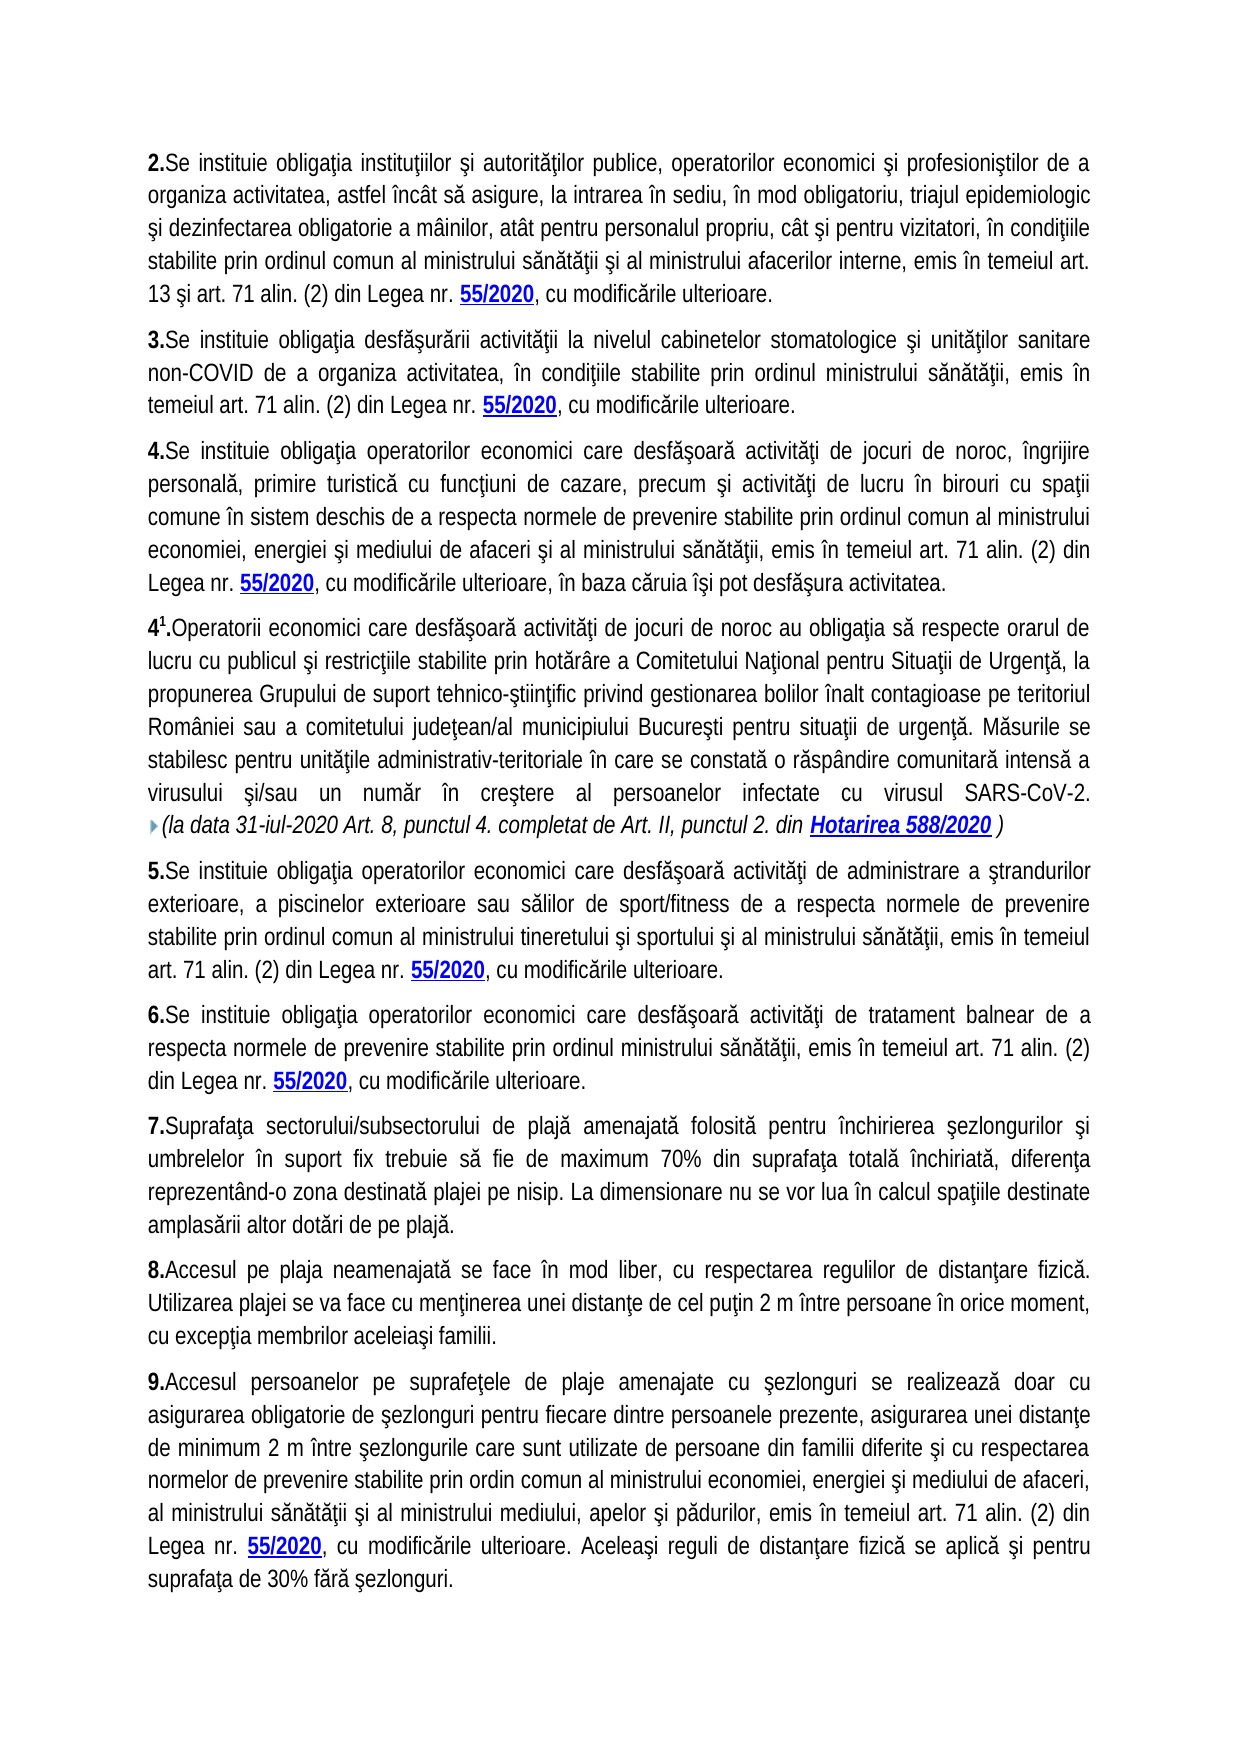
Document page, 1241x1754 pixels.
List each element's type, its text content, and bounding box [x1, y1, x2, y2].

text 3.Se instituie obligaţia desfăşurării activităţii la nivelul cabinetelor stomatologice şi unităţilor sanitare non-COVID de a organiza activitatea, în condiţiile stabilite prin ordinul ministrului sănătăţii, emis în temeiul art. 71 alin. (2) din Legea nr. 55/2020, cu modificările ulterioare. [148, 325, 1093, 419]
picture [147, 820, 162, 834]
text 7.Suprafaţa sectorului/subsectorului de plajă amenajată folosită pentru închirierea şezlongurilor şi umbrelelor în suport fix trebuie să fie de maximum 70% din suprafaţa totală închiriată, diferenţa reprezentând-o zona destinată plajei pe nisip. La dimensionare nu se vor lua în calcul spaţiile destinate amplasării altor dotări de pe plajă. [148, 1111, 1093, 1239]
text 9.Accesul persoanelor pe suprafeţele de plaje amenajate cu şezlonguri se realizează doar cu asigurarea obligatorie de şezlonguri pentru fiecare dintre persoanele prezente, asigurarea unei distanţe de minimum 2 m între şezlongurile care sunt utilizate de persoane din familii diferite şi cu respectarea normelor de prevenire stabilite prin ordin comun al ministrului economiei, energiei şi mediului de afaceri, al ministrului sănătăţii şi al ministrului mediului, apelor şi pădurilor, emis în temeiul art. 71 alin. (2) din Legea nr. 55/2020, cu modificările ulterioare. Aceleaşi reguli de distanţare fizică se aplică şi pentru suprafaţa de 30% fără şezlonguri. [148, 1367, 1093, 1593]
text 2.Se instituie obligaţia instituţiilor şi autorităţilor publice, operatorilor economici şi profesioniştilor de a organiza activitatea, astfel încât să asigure, la intrarea în sediu, în mod obligatoriu, triajul epidemiologic şi dezinfectarea obligatorie a mâinilor, atât pentru personalul propriu, cât şi pentru vizitatori, în condiţiile stabilite prin ordinul comun al ministrului sănătăţii şi al ministrului afacerilor interne, emis în temeiul art. 13 şi art. 71 alin. (2) din Legea nr. 55/2020, cu modificările ulterioare. [148, 148, 1093, 308]
text 4.Se instituie obligaţia operatorilor economici care desfăşoară activităţi de jocuri de noroc, îngrijire personală, primire turistică cu funcţiuni de cazare, precum şi activităţi de lucru în birouri cu spaţii comune în sistem deschis de a respecta normele de prevenire stabilite prin ordinul comun al ministrului economiei, energiei şi mediului de afaceri şi al ministrului sănătăţii, emis în temeiul art. 71 alin. (2) din Legea nr. 55/2020, cu modificările ulterioare, în baza căruia îşi pot desfăşura activitatea. [148, 436, 1093, 596]
text 8.Accesul pe plaja neamenajată se face în mod liber, cu respectarea regulilor de distanţare fizică. Utilizarea plajei se va face cu menţinerea unei distanţe de cel puţin 2 m între persoane în orice moment, cu excepţia membrilor aceleiaşi familii. [148, 1256, 1093, 1350]
text 41.Operatorii economici care desfăşoară activităţi de jocuri de noroc au obligaţia să respecte orarul de lucru cu publicul şi restricţiile stabilite prin hotărâre a Comitetului Naţional pentru Situaţii de Urgenţă, la propunerea Grupului de suport tehnico-ştiinţific privind gestionarea bolilor înalt contagioase pe teritoriul României sau a comitetului judeţean/al municipiului Bucureşti pentru situaţii de urgenţă. Măsurile se stabilesc pentru unităţile administrativ-teritoriale în care se constată o răspândire comunitară intensă a virusului şi/sau un număr în creştere al persoanelor infectate cu virusul SARS-CoV-2. (la data 31-iul-2020 Art. 8, punctul 4. completat de Art. II, punctul 2. din Hotarirea 588/2020 ) [148, 613, 1093, 839]
text 6.Se instituie obligaţia operatorilor economici care desfăşoară activităţi de tratament balnear de a respecta normele de prevenire stabilite prin ordinul ministrului sănătăţii, emis în temeiul art. 71 alin. (2) din Legea nr. 55/2020, cu modificările ulterioare. [148, 1000, 1093, 1094]
text 5.Se instituie obligaţia operatorilor economici care desfăşoară activităţi de administrare a ştrandurilor exterioare, a piscinelor exterioare sau sălilor de sport/fitness de a respecta normele de prevenire stabilite prin ordinul comun al ministrului tineretului şi sportului şi al ministrului sănătăţii, emis în temeiul art. 71 alin. (2) din Legea nr. 55/2020, cu modificările ulterioare. [148, 856, 1093, 983]
